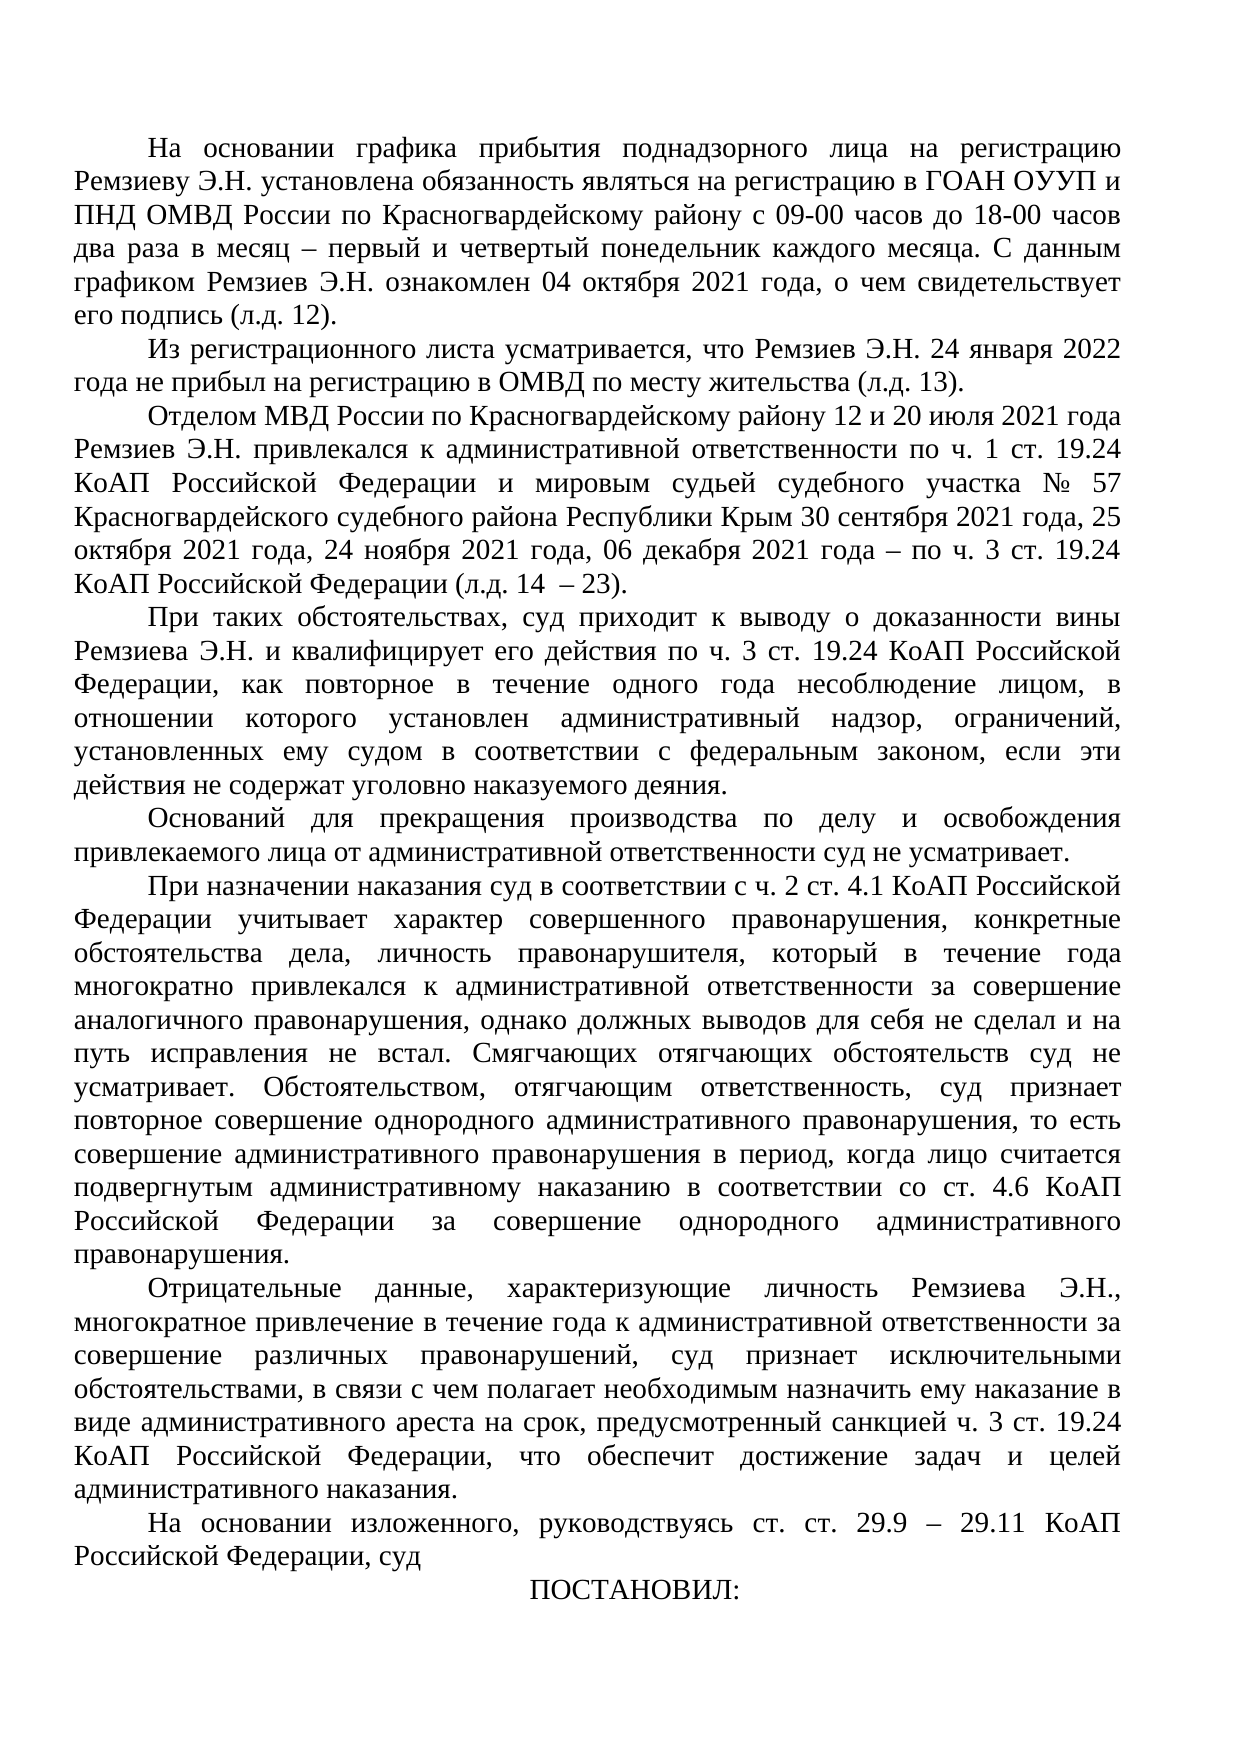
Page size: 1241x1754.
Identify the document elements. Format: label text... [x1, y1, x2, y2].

text На основании графика прибытия поднадзорного лица на регистрацию Ремзиеву Э.Н. установлена обязанность являться на регистрацию в ГОАН ОУУП и ПНД ОМВД России по Красногвардейскому району с 09-00 часов до 18-00 часов два раза в месяц – первый и четвертый понедельник каждого месяца. С данным графиком Ремзиев Э.Н. ознакомлен 04 октября 2021 года, о чем свидетельствует его подпись (л.д. 12). [74, 130, 1122, 331]
text Оснований для прекращения производства по делу и освобождения привлекаемого лица от административной ответственности суд не усматривает. [74, 801, 1122, 868]
text Отделом МВД России по Красногвардейскому району 12 и 20 июля 2021 года Ремзиев Э.Н. привлекался к административной ответственности по ч. 1 ст. 19.24 КоАП Российской Федерации и мировым судьей судебного участка № 57 Красногвардейского судебного района Республики Крым 30 сентября 2021 года, 25 октября 2021 года, 24 ноября 2021 года, 06 декабря 2021 года – по ч. 3 ст. 19.24 КоАП Российской Федерации (л.д. 14 – 23). [74, 398, 1122, 599]
text На основании изложенного, руководствуясь ст. ст. 29.9 – 29.11 КоАП Российской Федерации, суд [74, 1505, 1122, 1572]
text При таких обстоятельствах, суд приходит к выводу о доказанности вины Ремзиева Э.Н. и квалифицирует его действия по ч. 3 ст. 19.24 КоАП Российской Федерации, как повторное в течение одного года несоблюдение лицом, в отношении которого установлен административный надзор, ограничений, установленных ему судом в соответствии с федеральным законом, если эти действия не содержат уголовно наказуемого деяния. [74, 599, 1122, 801]
text ПОСТАНОВИЛ: [74, 1572, 1122, 1606]
text При назначении наказания суд в соответствии с ч. 2 ст. 4.1 КоАП Российской Федерации учитывает характер совершенного правонарушения, конкретные обстоятельства дела, личность правонарушителя, который в течение года многократно привлекался к административной ответственности за совершение аналогичного правонарушения, однако должных выводов для себя не сделал и на путь исправления не встал. Смягчающих отягчающих обстоятельств суд не усматривает. Обстоятельством, отягчающим ответственность, суд признает повторное совершение однородного административного правонарушения, то есть совершение административного правонарушения в период, когда лицо считается подвергнутым административному наказанию в соответствии со ст. 4.6 КоАП Российской Федерации за совершение однородного административного правонарушения. [74, 868, 1122, 1270]
text Отрицательные данные, характеризующие личность Ремзиева Э.Н., многократное привлечение в течение года к административной ответственности за совершение различных правонарушений, суд признает исключительными обстоятельствами, в связи с чем полагает необходимым назначить ему наказание в виде административного ареста на срок, предусмотренный санкцией ч. 3 ст. 19.24 КоАП Российской Федерации, что обеспечит достижение задач и целей административного наказания. [74, 1270, 1122, 1505]
text Из регистрационного листа усматривается, что Ремзиев Э.Н. 24 января 2022 года не прибыл на регистрацию в ОМВД по месту жительства (л.д. 13). [74, 331, 1122, 398]
